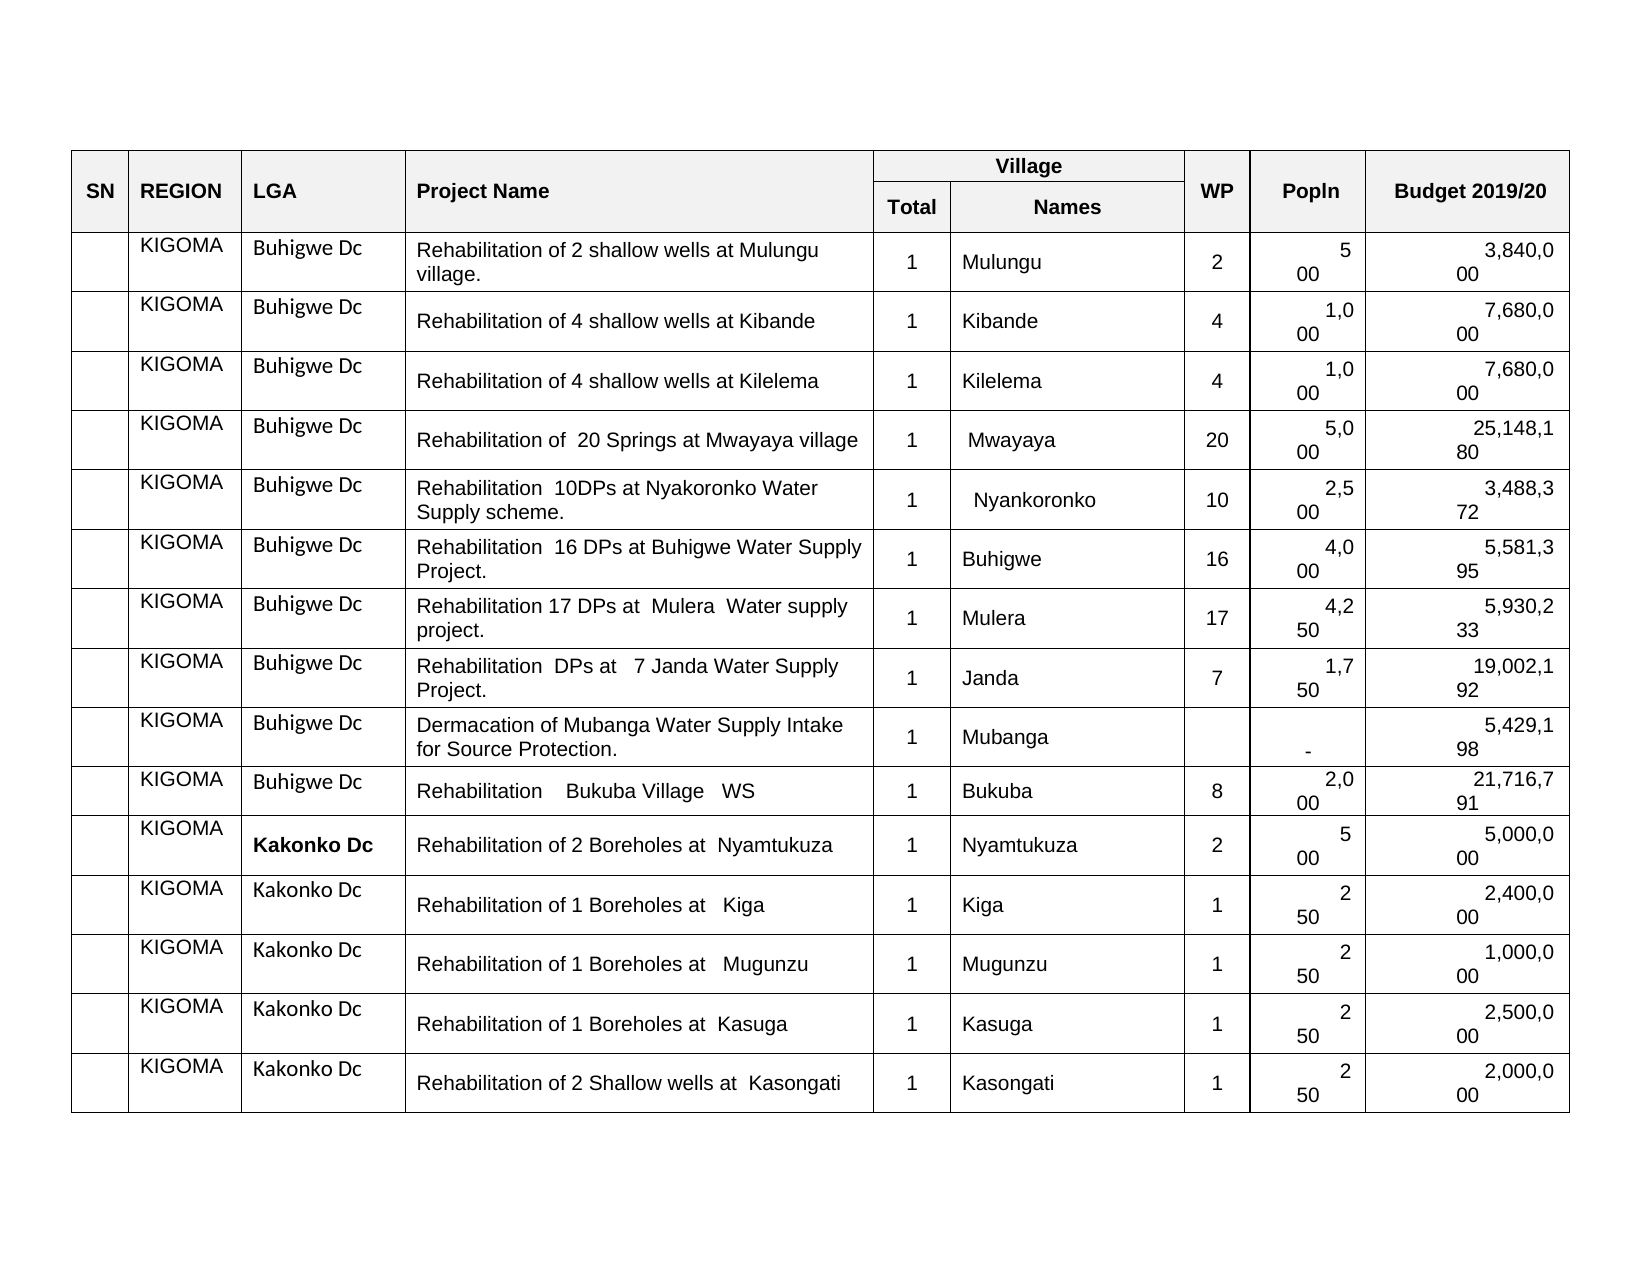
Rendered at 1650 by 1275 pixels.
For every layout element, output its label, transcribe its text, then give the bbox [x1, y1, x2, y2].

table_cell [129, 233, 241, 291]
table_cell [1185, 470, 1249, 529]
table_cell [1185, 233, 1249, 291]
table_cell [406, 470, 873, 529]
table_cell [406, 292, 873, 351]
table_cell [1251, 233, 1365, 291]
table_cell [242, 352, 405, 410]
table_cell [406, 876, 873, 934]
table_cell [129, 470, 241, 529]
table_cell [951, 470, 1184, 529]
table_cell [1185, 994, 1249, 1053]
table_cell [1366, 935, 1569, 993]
table_header Popln [1251, 151, 1365, 232]
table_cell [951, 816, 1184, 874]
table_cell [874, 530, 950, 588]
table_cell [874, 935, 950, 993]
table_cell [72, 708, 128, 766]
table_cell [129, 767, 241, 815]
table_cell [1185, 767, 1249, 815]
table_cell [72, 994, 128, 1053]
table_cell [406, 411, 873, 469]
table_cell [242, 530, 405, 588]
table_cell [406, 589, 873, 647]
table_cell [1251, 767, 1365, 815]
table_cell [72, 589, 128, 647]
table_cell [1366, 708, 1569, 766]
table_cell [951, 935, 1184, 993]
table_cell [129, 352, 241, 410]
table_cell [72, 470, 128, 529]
table_cell Names [951, 182, 1184, 232]
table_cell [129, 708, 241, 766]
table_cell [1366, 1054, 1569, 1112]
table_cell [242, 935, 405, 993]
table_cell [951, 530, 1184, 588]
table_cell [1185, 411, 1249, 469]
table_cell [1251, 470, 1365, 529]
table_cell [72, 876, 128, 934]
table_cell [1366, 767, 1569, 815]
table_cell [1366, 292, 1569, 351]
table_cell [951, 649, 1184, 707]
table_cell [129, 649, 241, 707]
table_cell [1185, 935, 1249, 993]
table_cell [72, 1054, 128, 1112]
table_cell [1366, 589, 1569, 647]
table_header Village [874, 151, 1184, 181]
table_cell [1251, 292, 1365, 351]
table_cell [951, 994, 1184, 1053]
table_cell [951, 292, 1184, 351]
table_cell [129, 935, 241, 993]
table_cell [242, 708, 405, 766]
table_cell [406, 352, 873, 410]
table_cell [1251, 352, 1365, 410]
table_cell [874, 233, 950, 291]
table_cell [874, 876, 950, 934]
table_header Budget 2019/20 [1366, 151, 1569, 232]
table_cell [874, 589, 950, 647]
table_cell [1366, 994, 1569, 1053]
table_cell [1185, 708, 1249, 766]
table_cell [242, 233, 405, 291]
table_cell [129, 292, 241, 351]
table_cell Total [874, 182, 950, 232]
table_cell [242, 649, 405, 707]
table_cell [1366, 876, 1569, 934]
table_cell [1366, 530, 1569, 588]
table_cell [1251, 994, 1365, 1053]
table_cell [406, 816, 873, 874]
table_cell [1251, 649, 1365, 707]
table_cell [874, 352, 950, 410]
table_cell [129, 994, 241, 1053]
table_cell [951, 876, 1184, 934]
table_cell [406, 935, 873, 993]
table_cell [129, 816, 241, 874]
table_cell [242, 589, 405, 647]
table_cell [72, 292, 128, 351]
table_header SN [72, 151, 128, 232]
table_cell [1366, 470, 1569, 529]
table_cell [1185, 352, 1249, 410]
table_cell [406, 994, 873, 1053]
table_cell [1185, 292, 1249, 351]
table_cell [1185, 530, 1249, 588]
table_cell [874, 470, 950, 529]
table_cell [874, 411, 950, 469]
table_header WP [1185, 151, 1249, 232]
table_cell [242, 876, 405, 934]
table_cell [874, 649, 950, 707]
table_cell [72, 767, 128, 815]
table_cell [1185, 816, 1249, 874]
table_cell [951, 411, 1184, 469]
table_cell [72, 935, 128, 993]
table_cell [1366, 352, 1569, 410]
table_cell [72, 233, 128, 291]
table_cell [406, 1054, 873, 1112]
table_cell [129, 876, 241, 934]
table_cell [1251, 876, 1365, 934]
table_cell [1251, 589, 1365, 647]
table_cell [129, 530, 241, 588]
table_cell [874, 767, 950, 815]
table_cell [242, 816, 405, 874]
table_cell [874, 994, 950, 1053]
table_header REGION [129, 151, 241, 232]
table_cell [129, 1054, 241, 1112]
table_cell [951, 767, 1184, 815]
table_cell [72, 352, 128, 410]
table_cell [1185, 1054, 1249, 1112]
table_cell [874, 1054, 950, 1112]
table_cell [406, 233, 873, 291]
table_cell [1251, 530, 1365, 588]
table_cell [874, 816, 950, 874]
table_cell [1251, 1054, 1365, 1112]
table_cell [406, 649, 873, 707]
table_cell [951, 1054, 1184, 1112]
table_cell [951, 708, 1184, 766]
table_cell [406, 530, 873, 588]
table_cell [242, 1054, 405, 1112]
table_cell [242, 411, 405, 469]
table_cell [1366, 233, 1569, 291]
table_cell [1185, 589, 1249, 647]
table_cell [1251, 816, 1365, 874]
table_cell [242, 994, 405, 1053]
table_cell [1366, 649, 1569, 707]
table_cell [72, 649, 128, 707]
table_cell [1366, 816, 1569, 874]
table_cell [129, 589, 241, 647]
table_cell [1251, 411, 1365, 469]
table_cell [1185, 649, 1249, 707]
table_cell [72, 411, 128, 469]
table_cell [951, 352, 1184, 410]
table_header Project Name [406, 151, 873, 232]
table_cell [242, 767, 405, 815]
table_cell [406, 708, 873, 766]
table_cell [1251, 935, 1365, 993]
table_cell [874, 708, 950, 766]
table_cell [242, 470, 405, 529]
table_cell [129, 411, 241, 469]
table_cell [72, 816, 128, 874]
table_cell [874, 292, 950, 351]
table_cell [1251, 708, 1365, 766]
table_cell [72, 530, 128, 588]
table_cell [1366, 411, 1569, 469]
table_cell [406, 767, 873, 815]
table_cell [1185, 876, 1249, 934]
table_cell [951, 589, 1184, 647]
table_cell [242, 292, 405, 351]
table_header LGA [242, 151, 405, 232]
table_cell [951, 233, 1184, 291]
